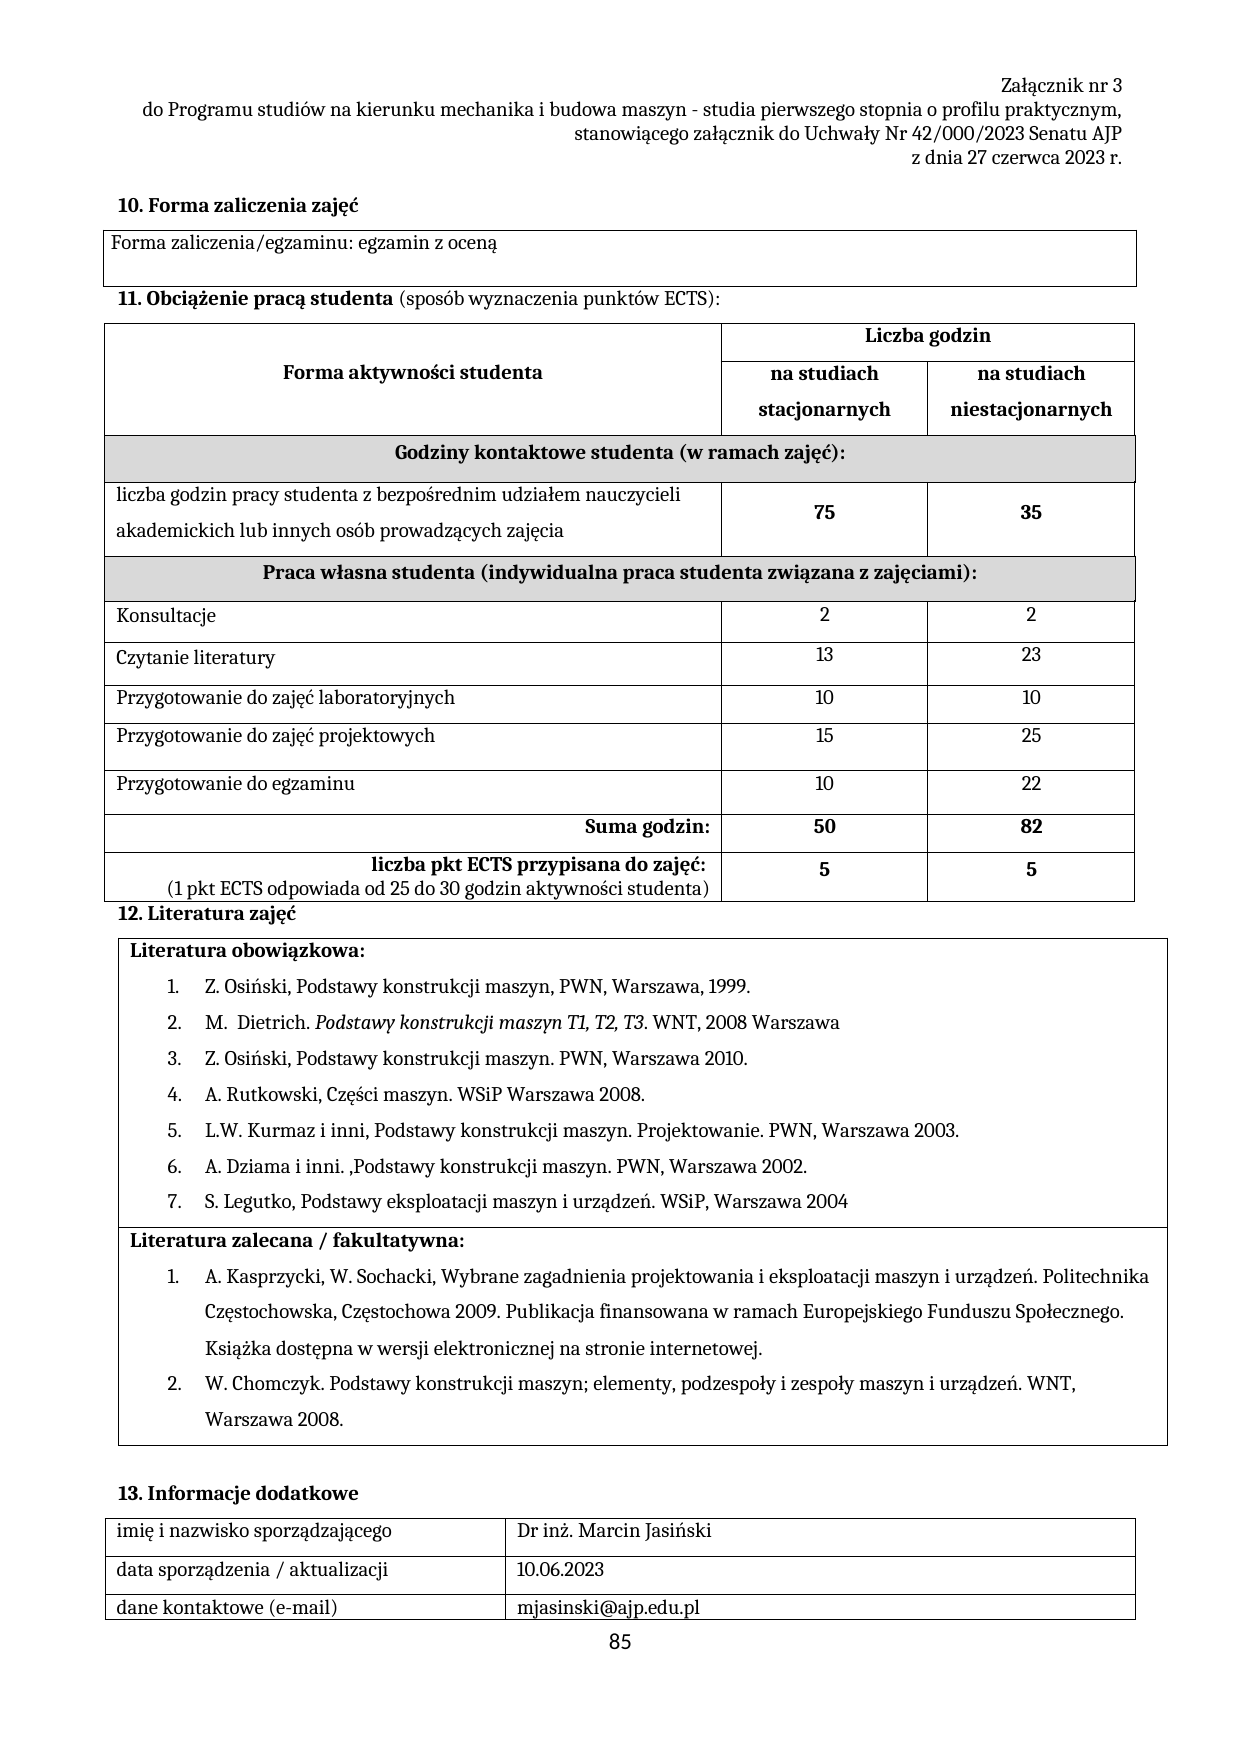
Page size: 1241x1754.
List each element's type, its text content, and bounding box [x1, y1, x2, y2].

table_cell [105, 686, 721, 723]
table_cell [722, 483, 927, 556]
text 11. Obciążenie pracą studenta (sposób wyznaczenia punktów ECTS): [118, 287, 1122, 311]
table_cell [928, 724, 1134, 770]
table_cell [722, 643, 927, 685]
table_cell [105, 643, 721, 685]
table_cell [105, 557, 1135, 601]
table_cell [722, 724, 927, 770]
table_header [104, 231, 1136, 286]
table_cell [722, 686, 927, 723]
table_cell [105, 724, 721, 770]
text 13. Informacje dodatkowe [118, 1482, 1122, 1506]
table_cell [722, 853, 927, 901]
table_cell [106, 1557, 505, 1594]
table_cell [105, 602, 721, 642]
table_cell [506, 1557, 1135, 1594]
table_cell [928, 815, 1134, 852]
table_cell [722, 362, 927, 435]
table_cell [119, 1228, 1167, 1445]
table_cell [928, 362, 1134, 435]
text 12. Literatura zajęć [118, 902, 1122, 926]
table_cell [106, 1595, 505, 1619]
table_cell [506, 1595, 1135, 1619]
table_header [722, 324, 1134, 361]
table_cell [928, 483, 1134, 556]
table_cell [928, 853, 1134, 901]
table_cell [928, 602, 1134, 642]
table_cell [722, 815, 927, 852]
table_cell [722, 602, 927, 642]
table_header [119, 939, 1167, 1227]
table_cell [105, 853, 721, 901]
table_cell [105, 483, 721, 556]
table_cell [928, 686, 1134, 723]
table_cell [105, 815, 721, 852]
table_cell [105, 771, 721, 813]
text 10. Forma zaliczenia zajęć [118, 194, 1122, 218]
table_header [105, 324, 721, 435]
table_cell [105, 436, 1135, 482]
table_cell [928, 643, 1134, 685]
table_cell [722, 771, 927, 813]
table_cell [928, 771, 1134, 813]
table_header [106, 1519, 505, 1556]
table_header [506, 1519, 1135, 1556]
